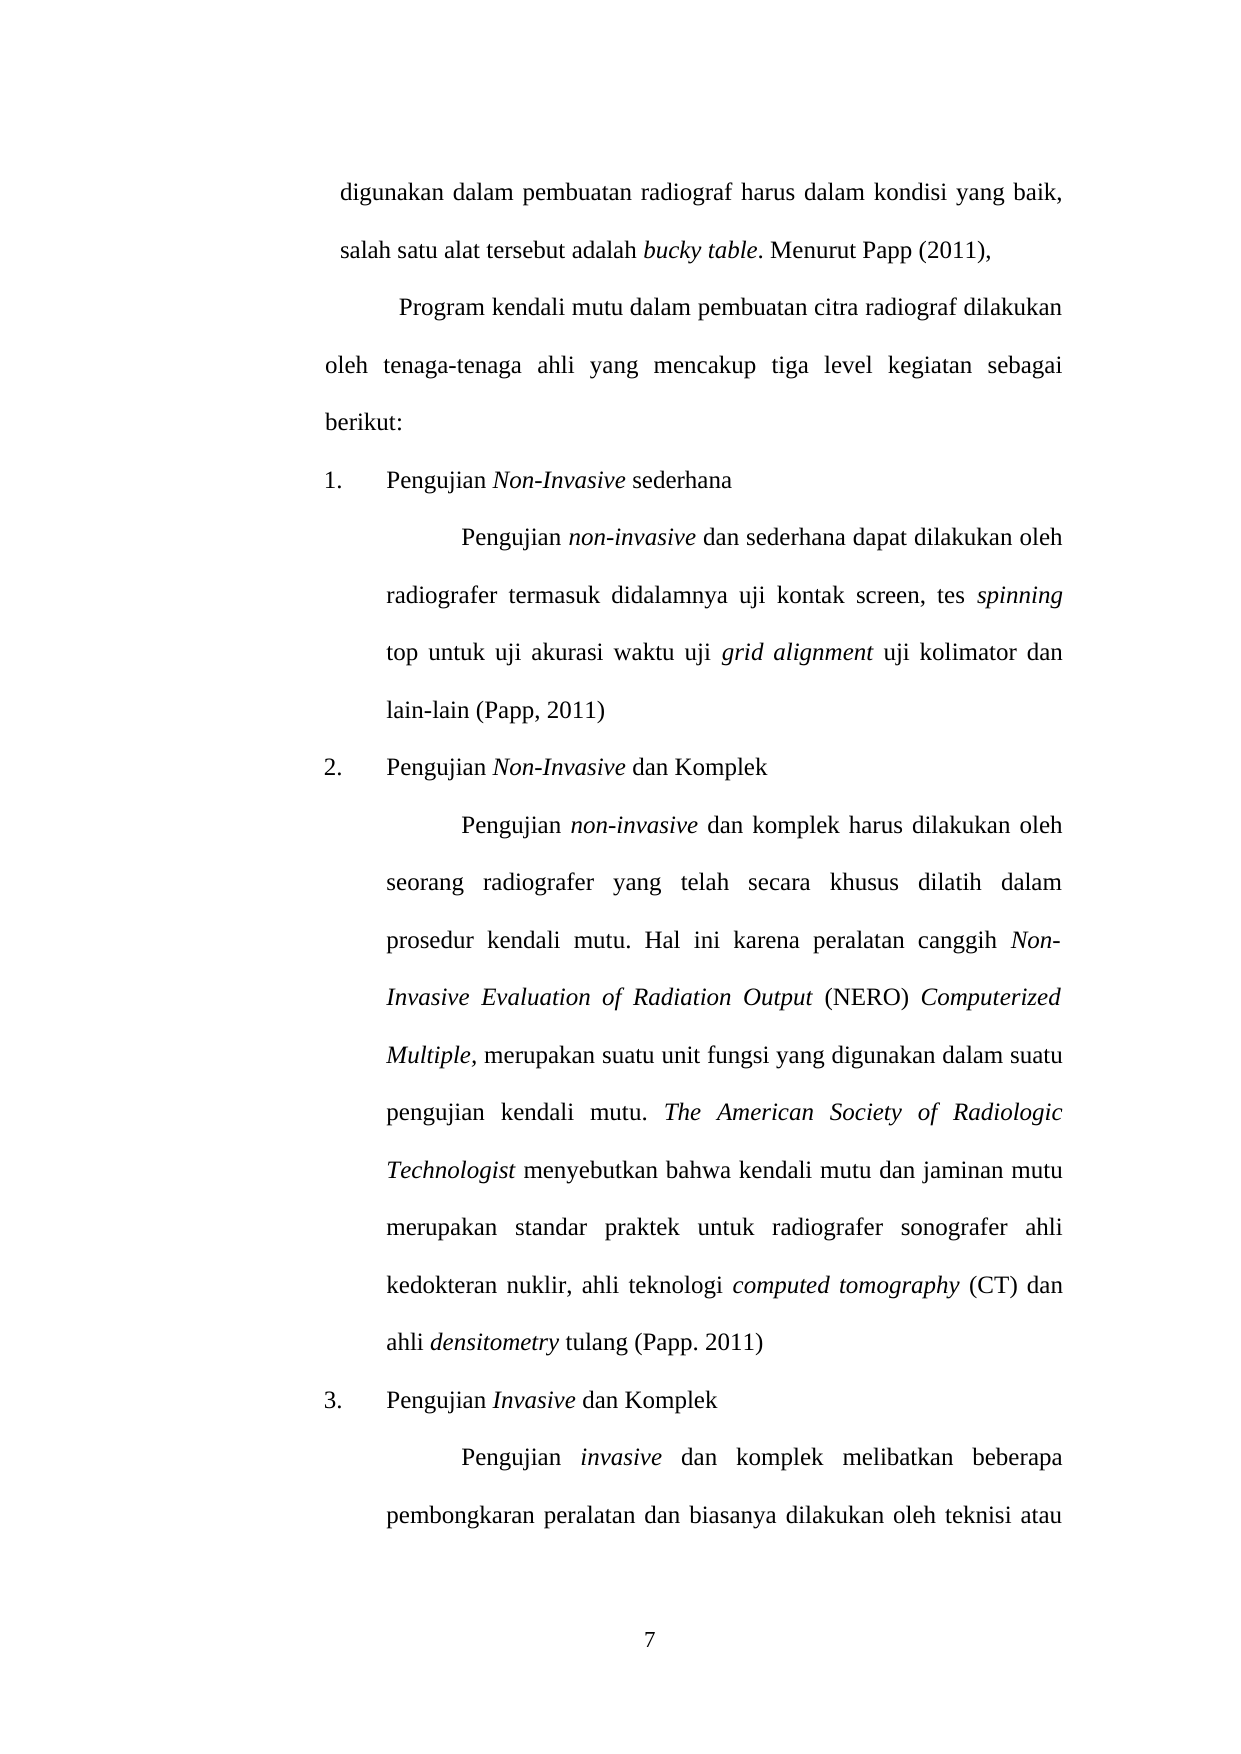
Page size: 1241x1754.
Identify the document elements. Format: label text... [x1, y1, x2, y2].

text Program kendali mutu dalam pembuatan citra radiograf dilakukan oleh tenaga-tenaga ahli yang mencakup tiga level kegiatan sebagai berikut: [325, 292, 1063, 436]
list Pengujian Non-Invasive dan Komplek [324, 752, 1063, 781]
list Pengujian Non-Invasive sederhana [324, 465, 1063, 493]
list Pengujian Invasive dan Komplek [324, 1385, 1063, 1413]
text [340, 177, 1063, 263]
list Pengujian non-invasive dan komplek harus dilakukan oleh seorang radiografer yang telah secara khusus dilatih dalam prosedur kendali mutu. Hal ini karena peralatan canggih Non- Invasive Evaluation of Radiation Output (NERO) Computerized Multiple, merupakan suatu unit fungsi yang digunakan dalam suatu pengujian kendali mutu. The American Society of Radiologic Technologist menyebutkan bahwa kendali mutu dan jaminan mutu merupakan standar praktek untuk radiografer sonografer ahli kedokteran nuklir, ahli teknologi computed tomography (CT) dan ahli densitometry tulang (Papp. 2011) [386, 810, 1063, 1356]
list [386, 1442, 1063, 1528]
list Pengujian non-invasive dan sederhana dapat dilakukan oleh radiografer termasuk didalamnya uji kontak screen, tes spinning top untuk uji akurasi waktu uji grid alignment uji kolimator dan lain-lain (Papp, 2011) [386, 522, 1063, 723]
